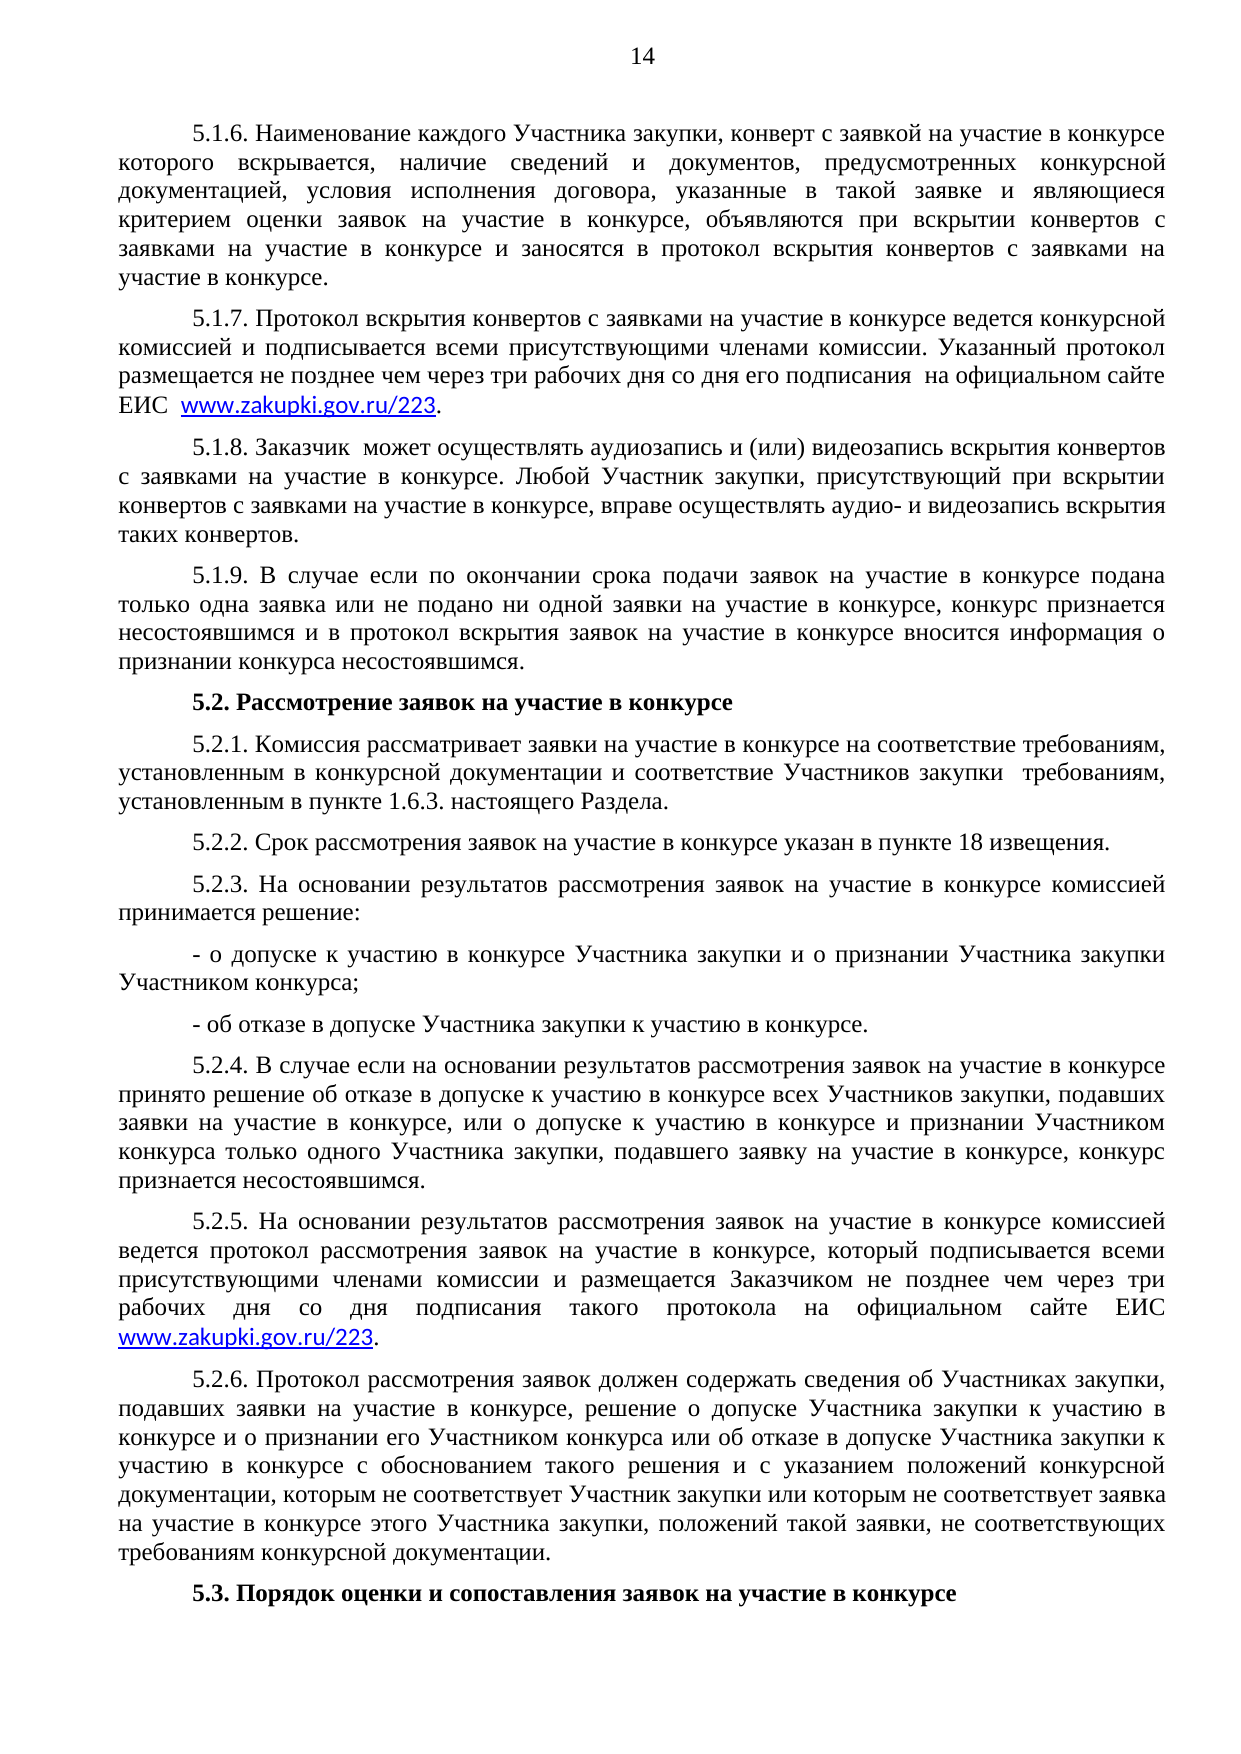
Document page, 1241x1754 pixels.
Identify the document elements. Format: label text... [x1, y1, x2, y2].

text 5.2.3. На основании результатов рассмотрения заявок на участие в конкурсе комиссией принимается решение: [118, 869, 1167, 926]
text 5.3. Порядок оценки и сопоставления заявок на участие в конкурсе [118, 1578, 1167, 1607]
text 5.2.2. Срок рассмотрения заявок на участие в конкурсе указан в пункте 18 извещения. [118, 827, 1167, 856]
text 5.2.1. Комиссия рассматривает заявки на участие в конкурсе на соответствие требованиям, установленным в конкурсной документации и соответствие Участников закупки требованиям, установленным в пункте 1.6.3. настоящего Раздела. [118, 729, 1167, 815]
text 5.1.7. Протокол вскрытия конвертов с заявками на участие в конкурсе ведется конкурсной комиссией и подписывается всеми присутствующими членами комиссии. Указанный протокол размещается не позднее чем через три рабочих дня со дня его подписания на официальном сайте ЕИС www.zakupki.gov.ru/223. [118, 303, 1167, 420]
text 5.1.9. В случае если по окончании срока подачи заявок на участие в конкурсе подана только одна заявка или не подано ни одной заявки на участие в конкурсе, конкурс признается несостоявшимся и в протокол вскрытия заявок на участие в конкурсе вносится информация о признании конкурса несостоявшимся. [118, 560, 1167, 675]
text 5.1.8. Заказчик может осуществлять аудиозапись и (или) видеозапись вскрытия конвертов с заявками на участие в конкурсе. Любой Участник закупки, присутствующий при вскрытии конвертов с заявками на участие в конкурсе, вправе осуществлять аудио- и видеозапись вскрытия таких конвертов. [118, 432, 1167, 547]
text 5.2.5. На основании результатов рассмотрения заявок на участие в конкурсе комиссией ведется протокол рассмотрения заявок на участие в конкурсе, который подписывается всеми присутствующими членами комиссии и размещается Заказчиком не позднее чем через три рабочих дня со дня подписания такого протокола на официальном сайте ЕИС www.zakupki.gov.ru/223. [118, 1206, 1167, 1352]
text 5.2. Рассмотрение заявок на участие в конкурсе [118, 687, 1167, 716]
text 5.2.6. Протокол рассмотрения заявок должен содержать сведения об Участниках закупки, подавших заявки на участие в конкурсе, решение о допуске Участника закупки к участию в конкурсе и о признании его Участником конкурса или об отказе в допуске Участника закупки к участию в конкурсе с обоснованием такого решения и с указанием положений конкурсной документации, которым не соответствует Участник закупки или которым не соответствует заявка на участие в конкурсе этого Участника закупки, положений такой заявки, не соответствующих требованиям конкурсной документации. [118, 1364, 1167, 1565]
text - о допуске к участию в конкурсе Участника закупки и о признании Участника закупки Участником конкурса; [118, 939, 1167, 996]
text 5.2.4. В случае если на основании результатов рассмотрения заявок на участие в конкурсе принято решение об отказе в допуске к участию в конкурсе всех Участников закупки, подавших заявки на участие в конкурсе, или о допуске к участию в конкурсе и признании Участником конкурса только одного Участника закупки, подавшего заявку на участие в конкурсе, конкурс признается несостоявшимся. [118, 1050, 1167, 1194]
text - об отказе в допуске Участника закупки к участию в конкурсе. [118, 1009, 1167, 1037]
text 5.1.6. Наименование каждого Участника закупки, конверт с заявкой на участие в конкурсе которого вскрывается, наличие сведений и документов, предусмотренных конкурсной документацией, условия исполнения договора, указанные в такой заявке и являющиеся критерием оценки заявок на участие в конкурсе, объявляются при вскрытии конвертов с заявками на участие в конкурсе и заносятся в протокол вскрытия конвертов с заявками на участие в конкурсе. [118, 118, 1167, 291]
